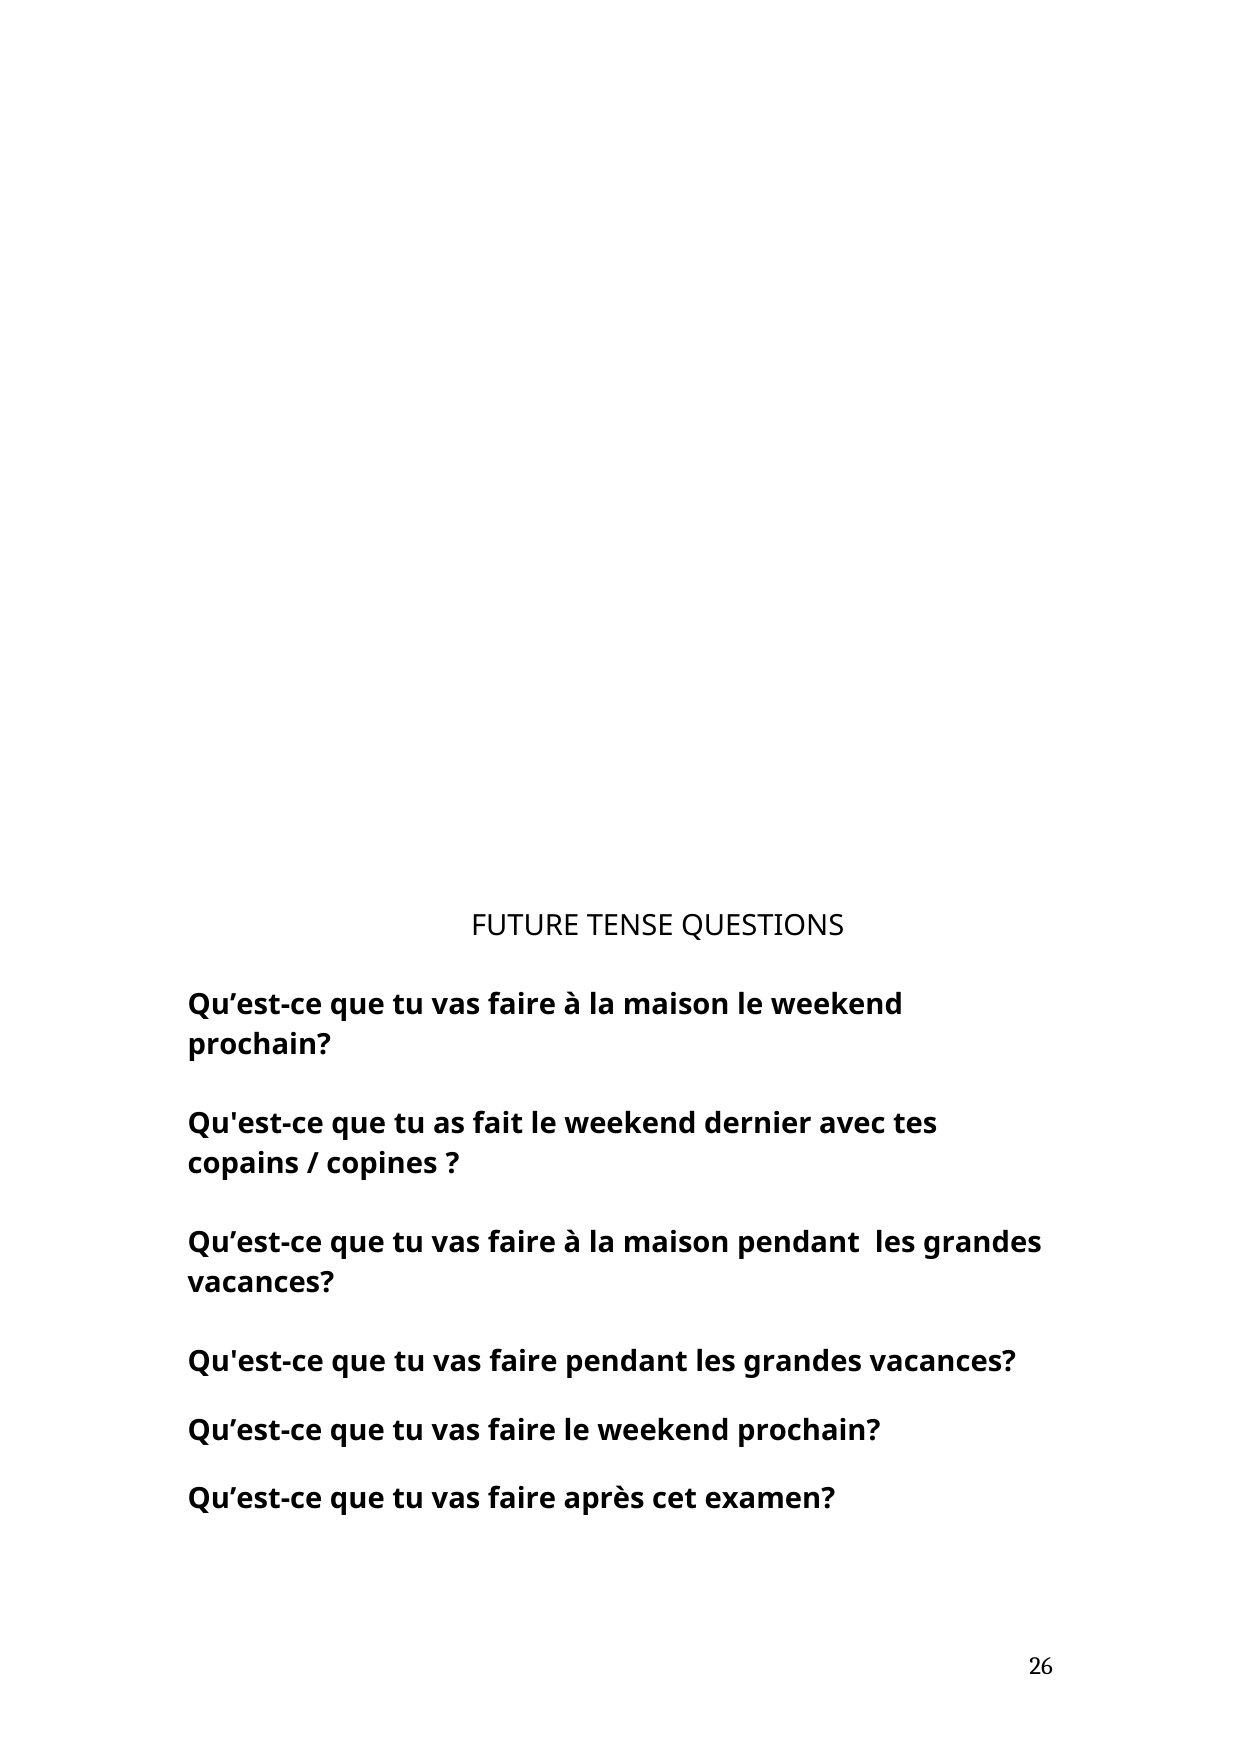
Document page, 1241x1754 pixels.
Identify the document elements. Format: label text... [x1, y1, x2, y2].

text Qu’est-ce que tu vas faire à la maison pendant les grandes vacances? [187, 1222, 1053, 1301]
list FUTURE TENSE QUESTIONS [262, 904, 1053, 944]
subtitle Qu'est-ce que tu vas faire pendant les grandes vacances? [187, 1341, 1053, 1380]
subtitle Qu’est-ce que tu vas faire le weekend prochain? [187, 1409, 1053, 1449]
text Qu'est-ce que tu as fait le weekend dernier avec tes copains / copines ? [187, 1102, 1053, 1182]
text Qu’est-ce que tu vas faire après cet examen? [187, 1477, 1053, 1517]
text Qu’est-ce que tu vas faire à la maison le weekend prochain? [187, 983, 1053, 1063]
